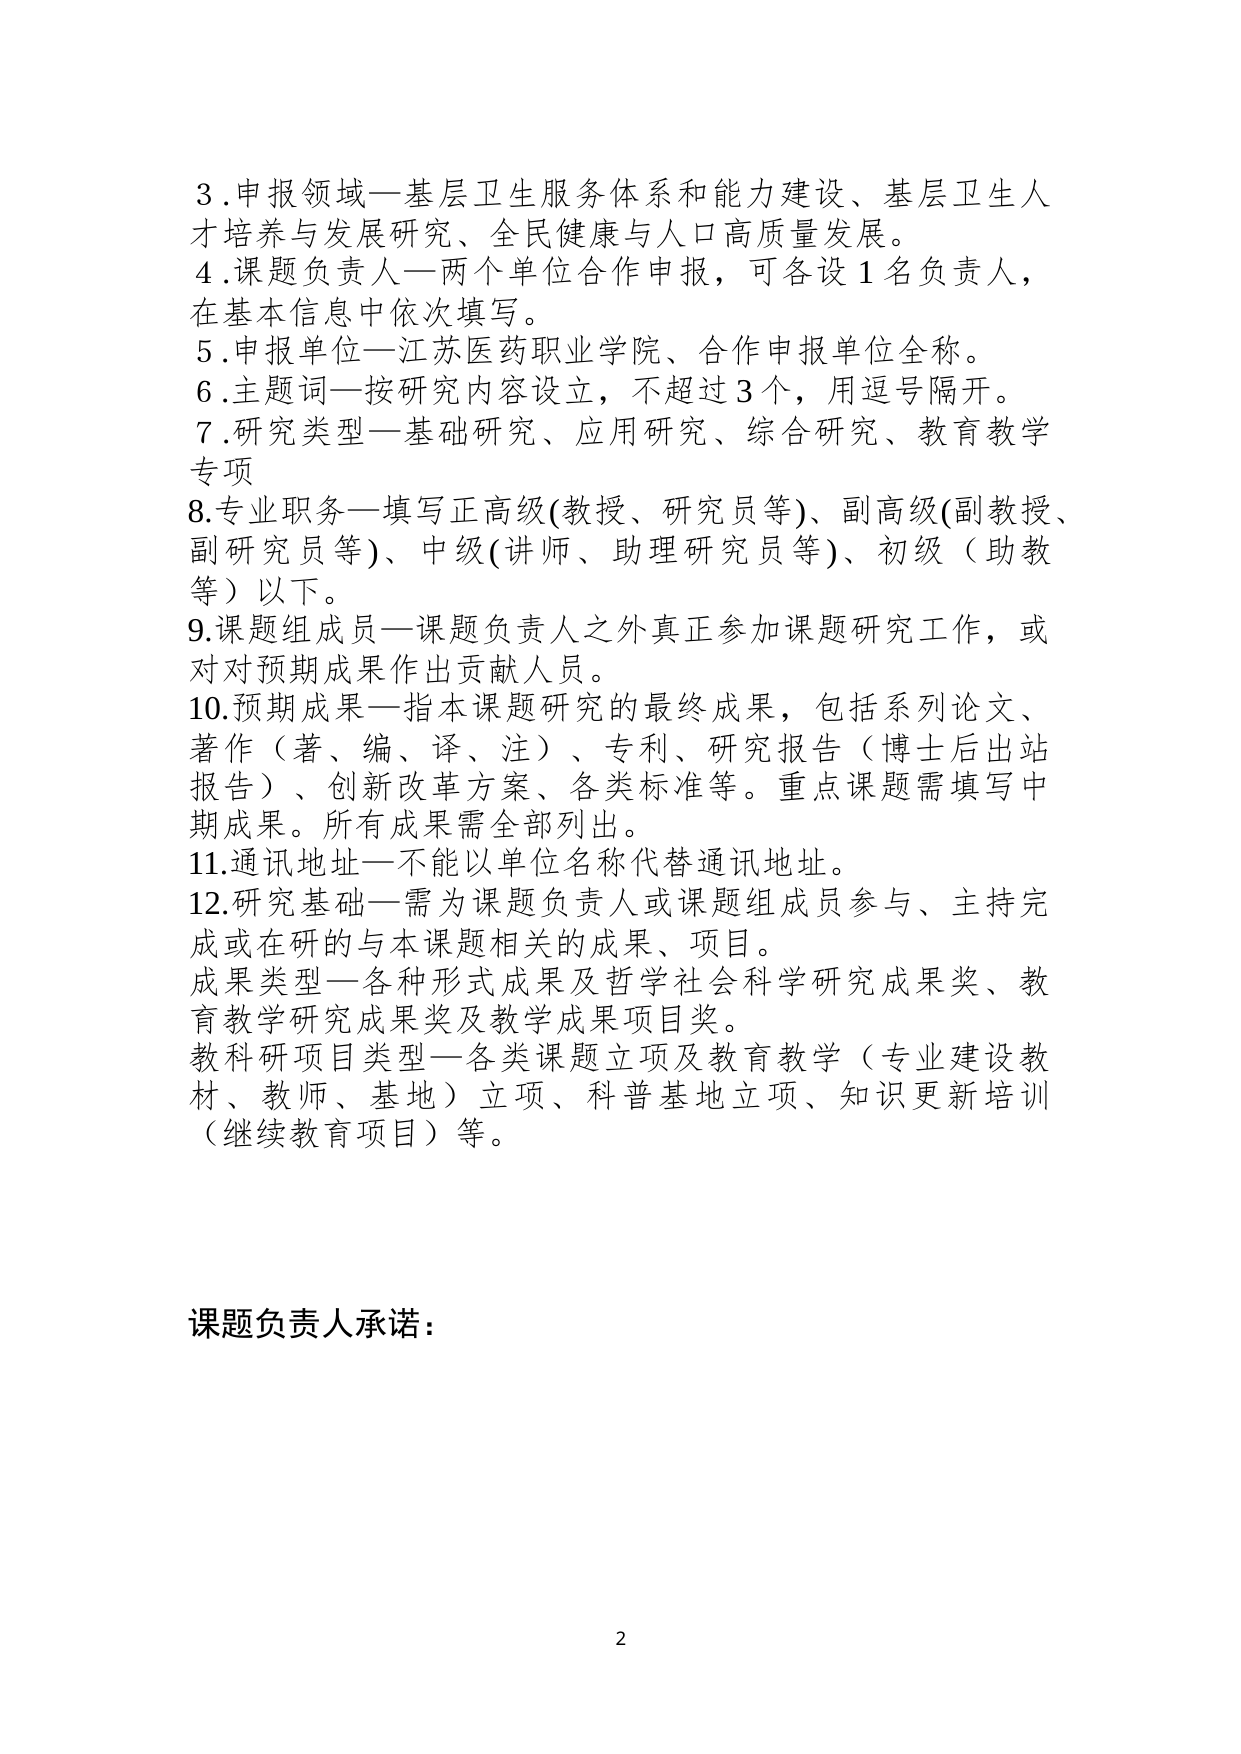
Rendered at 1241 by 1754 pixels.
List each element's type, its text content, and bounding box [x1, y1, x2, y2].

text 教科研项目类型—各类课题立项及教育教学（专业建设教材、教师、基地）立项、科普基地立项、知识更新培训（继续教育项目）等。 [187, 1036, 1053, 1150]
text ６.主题词—按研究内容设立，不超过3个，用逗号隔开。 [187, 369, 1053, 410]
text 10.预期成果—指本课题研究的最终成果，包括系列论文、著作（著、编、译、注）、专利、研究报告（博士后出站报告）、创新改革方案、各类标准等。重点课题需填写中期成果。所有成果需全部列出。 [187, 686, 1053, 841]
text ５.申报单位—江苏医药职业学院、合作申报单位全称。 [187, 329, 1053, 369]
text ４.课题负责人—两个单位合作申报，可各设1名负责人，在基本信息中依次填写。 [187, 251, 1053, 329]
text 11.通讯地址—不能以单位名称代替通讯地址。 [187, 841, 1053, 881]
text ３.申报领域—基层卫生服务体系和能力建设、基层卫生人才培养与发展研究、全民健康与人口高质量发展。 [187, 172, 1053, 251]
text ７.研究类型—基础研究、应用研究、综合研究、教育教学专项 [187, 410, 1053, 489]
text 8.专业职务—填写正高级(教授、研究员等)、副高级(副教授、副研究员等)、中级(讲师、助理研究员等)、初级（助教等）以下。 [187, 489, 1053, 608]
text 12.研究基础—需为课题负责人或课题组成员参与、主持完成或在研的与本课题相关的成果、项目。 [187, 881, 1053, 960]
text 课题负责人承诺： [187, 1302, 1053, 1340]
text 成果类型—各种形式成果及哲学社会科学研究成果奖、教育教学研究成果奖及教学成果项目奖。 [187, 960, 1053, 1036]
text 9.课题组成员—课题负责人之外真正参加课题研究工作，或对对预期成果作出贡献人员。 [187, 608, 1053, 686]
